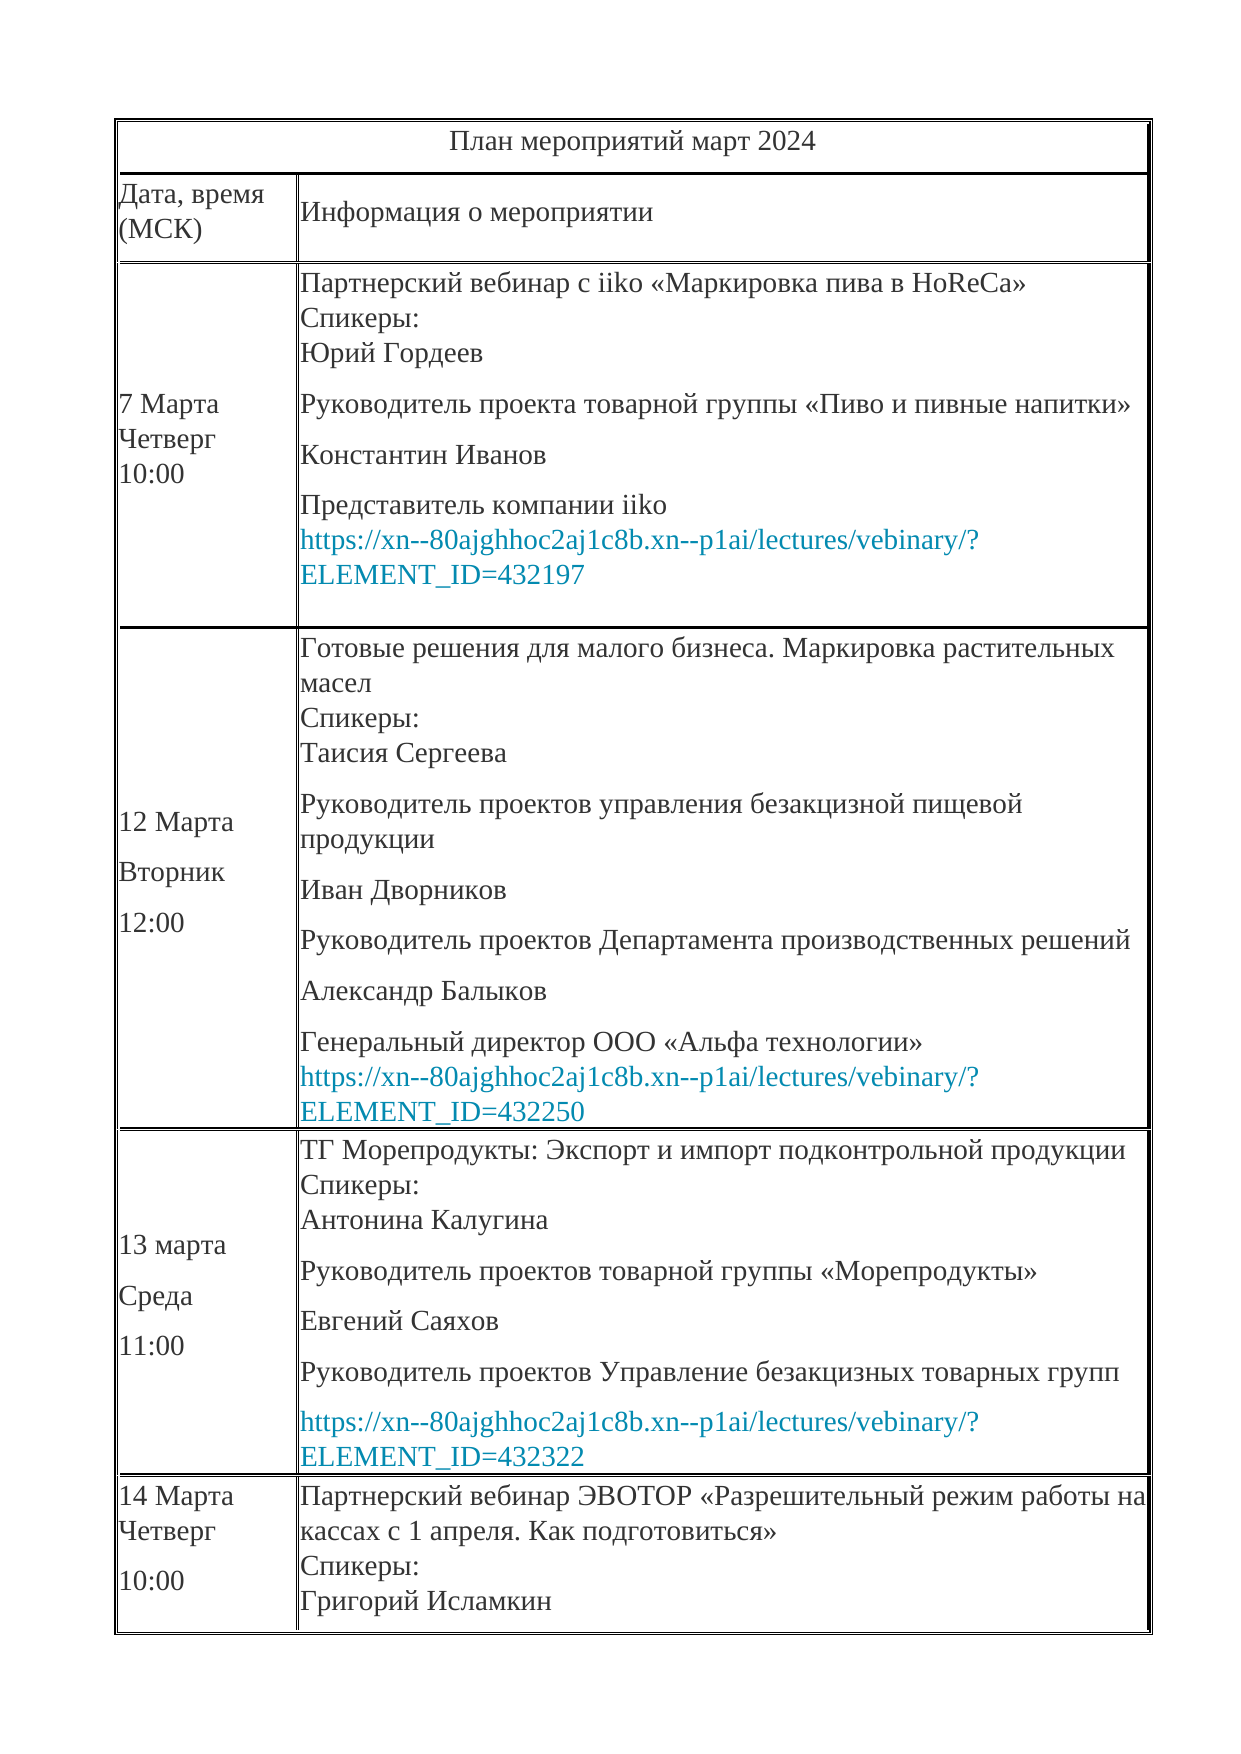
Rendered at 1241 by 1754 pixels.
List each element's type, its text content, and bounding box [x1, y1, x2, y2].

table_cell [118, 1473, 297, 1632]
table_cell 13 марта Среда 11:00 [118, 1127, 296, 1473]
table_cell Готовые решения для малого бизнеса. Маркировка растительных масел Спикеры: Таисия Сергеева Руководитель проектов управления безакцизной пищевой продукции Иван Дворников Руководитель проектов Департамента производственных решений Александр Балыков Генеральный директор ООО «Альфа технологии» https://xn--80ajghhoc2aj1c8b.xn--p1ai/lectures/vebinary/?ELEMENT_ID=432250 [299, 629, 1147, 1127]
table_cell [298, 1477, 1149, 1632]
table_header План мероприятий март 2024 [118, 122, 1149, 172]
table_cell ТГ Морепродукты: Экспорт и импорт подконтрольной продукции Спикеры: Антонина Калугина Руководитель проектов товарной группы «Морепродукты» Евгений Саяхов Руководитель проектов Управление безакцизных товарных групп https://xn--80ajghhoc2aj1c8b.xn--p1ai/lectures/vebinary/?ELEMENT_ID=432322 [299, 1131, 1147, 1473]
table_cell Информация о мероприятии [299, 175, 1147, 261]
table_cell Дата, время (МСК) [118, 172, 296, 261]
table_cell 7 Марта Четверг 10:00 [116, 261, 297, 626]
table_cell Партнерский вебинар с iiko «Маркировка пива в HoReCa» Спикеры: Юрий Гордеев Руководитель проекта товарной группы «Пиво и пивные напитки» Константин Иванов Представитель компании iiko https://xn--80ajghhoc2aj1c8b.xn--p1ai/lectures/vebinary/?ELEMENT_ID=432197 [299, 264, 1147, 626]
table_cell 12 Марта Вторник 12:00 [118, 626, 296, 1127]
